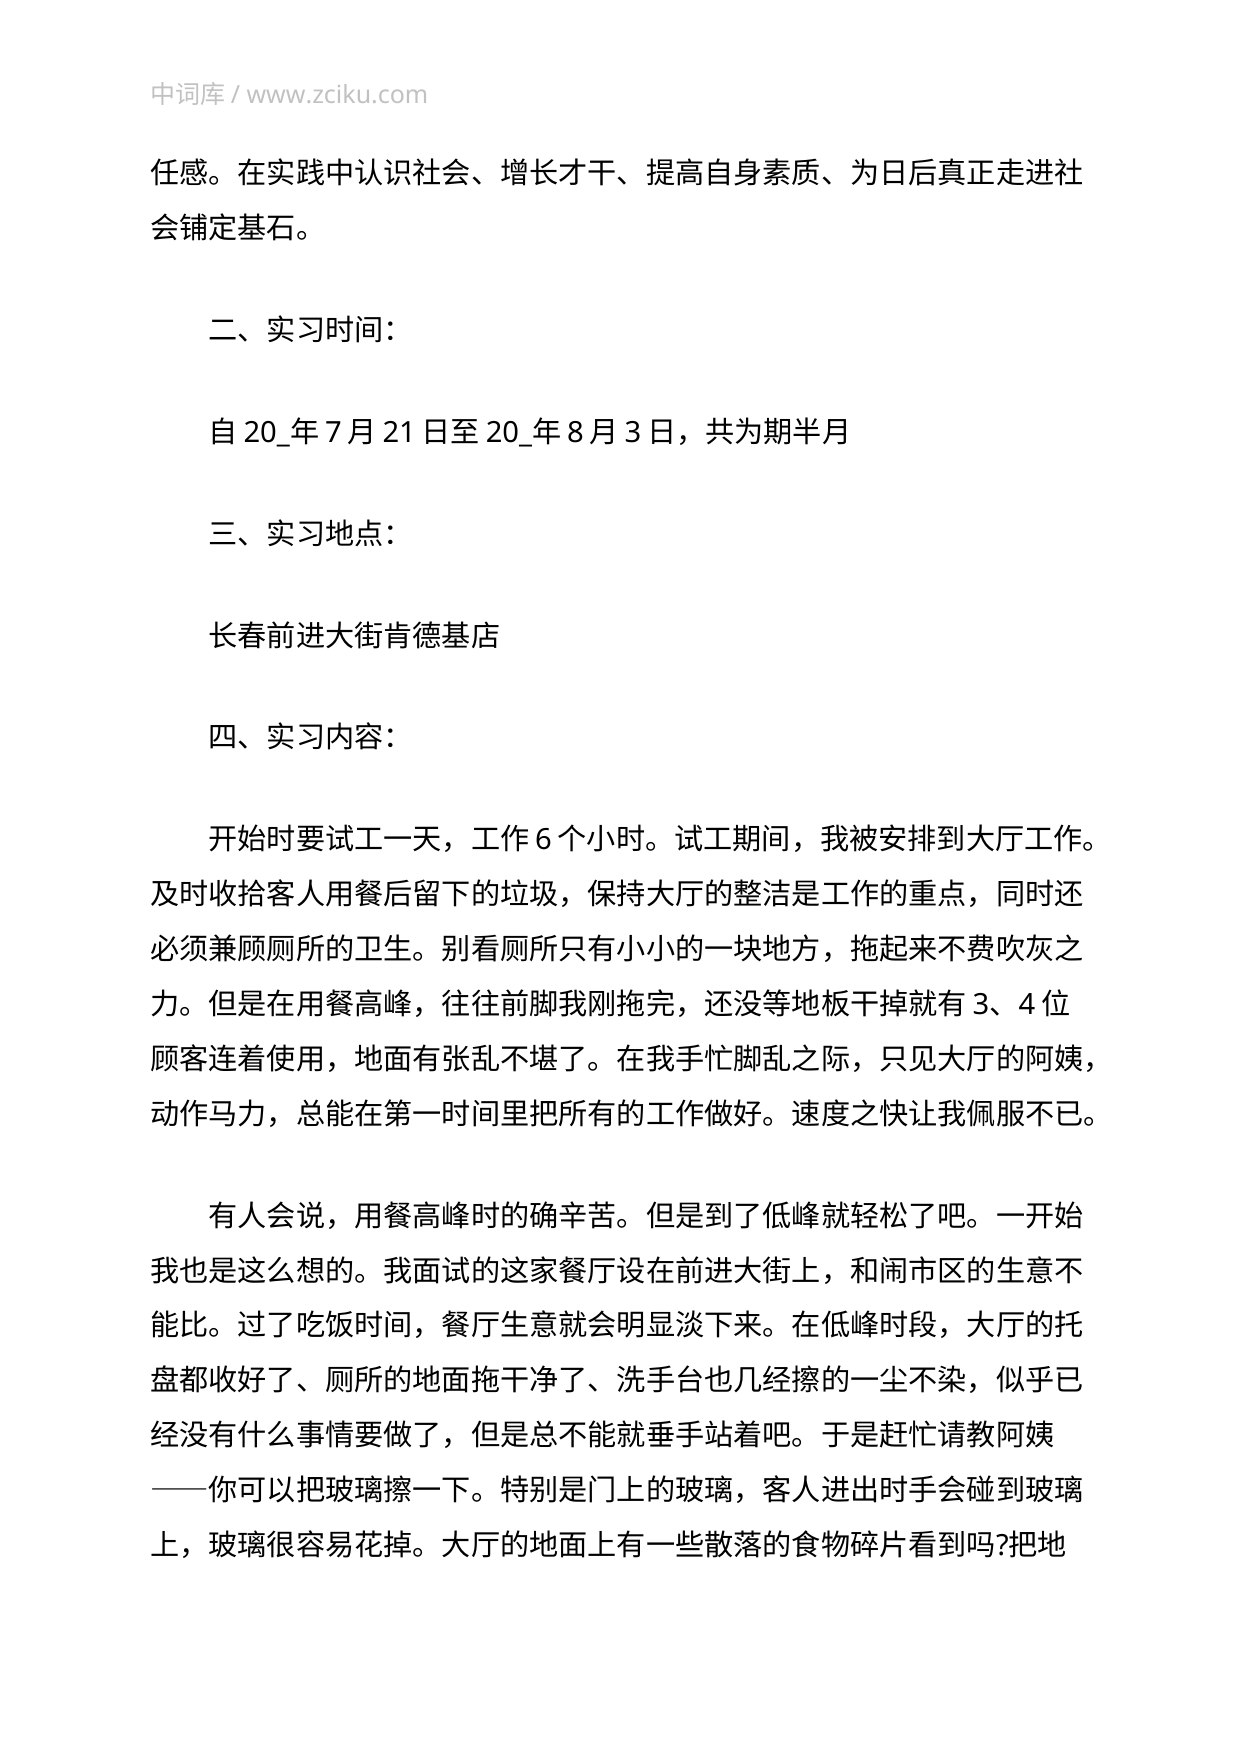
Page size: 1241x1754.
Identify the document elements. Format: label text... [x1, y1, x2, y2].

text 四、实习内容： [150, 714, 1090, 756]
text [150, 150, 1090, 247]
text 长春前进大街肯德基店 [150, 612, 1090, 654]
text 二、实习时间： [150, 307, 1090, 349]
text 自20_年7月21日至20_年8月3日，共为期半月 [150, 408, 1090, 451]
text 三、实习地点： [150, 510, 1090, 553]
text 开始时要试工一天，工作6个小时。试工期间，我被安排到大厅工作。及时收拾客人用餐后留下的垃圾，保持大厅的整洁是工作的重点，同时还必须兼顾厕所的卫生。别看厕所只有小小的一块地方，拖起来不费吹灰之力。但是在用餐高峰，往往前脚我刚拖完，还没等地板干掉就有3、4位顾客连着使用，地面有张乱不堪了。在我手忙脚乱之际，只见大厅的阿姨，动作马力，总能在第一时间里把所有的工作做好。速度之快让我佩服不已。 [150, 816, 1090, 1133]
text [150, 1192, 1090, 1564]
